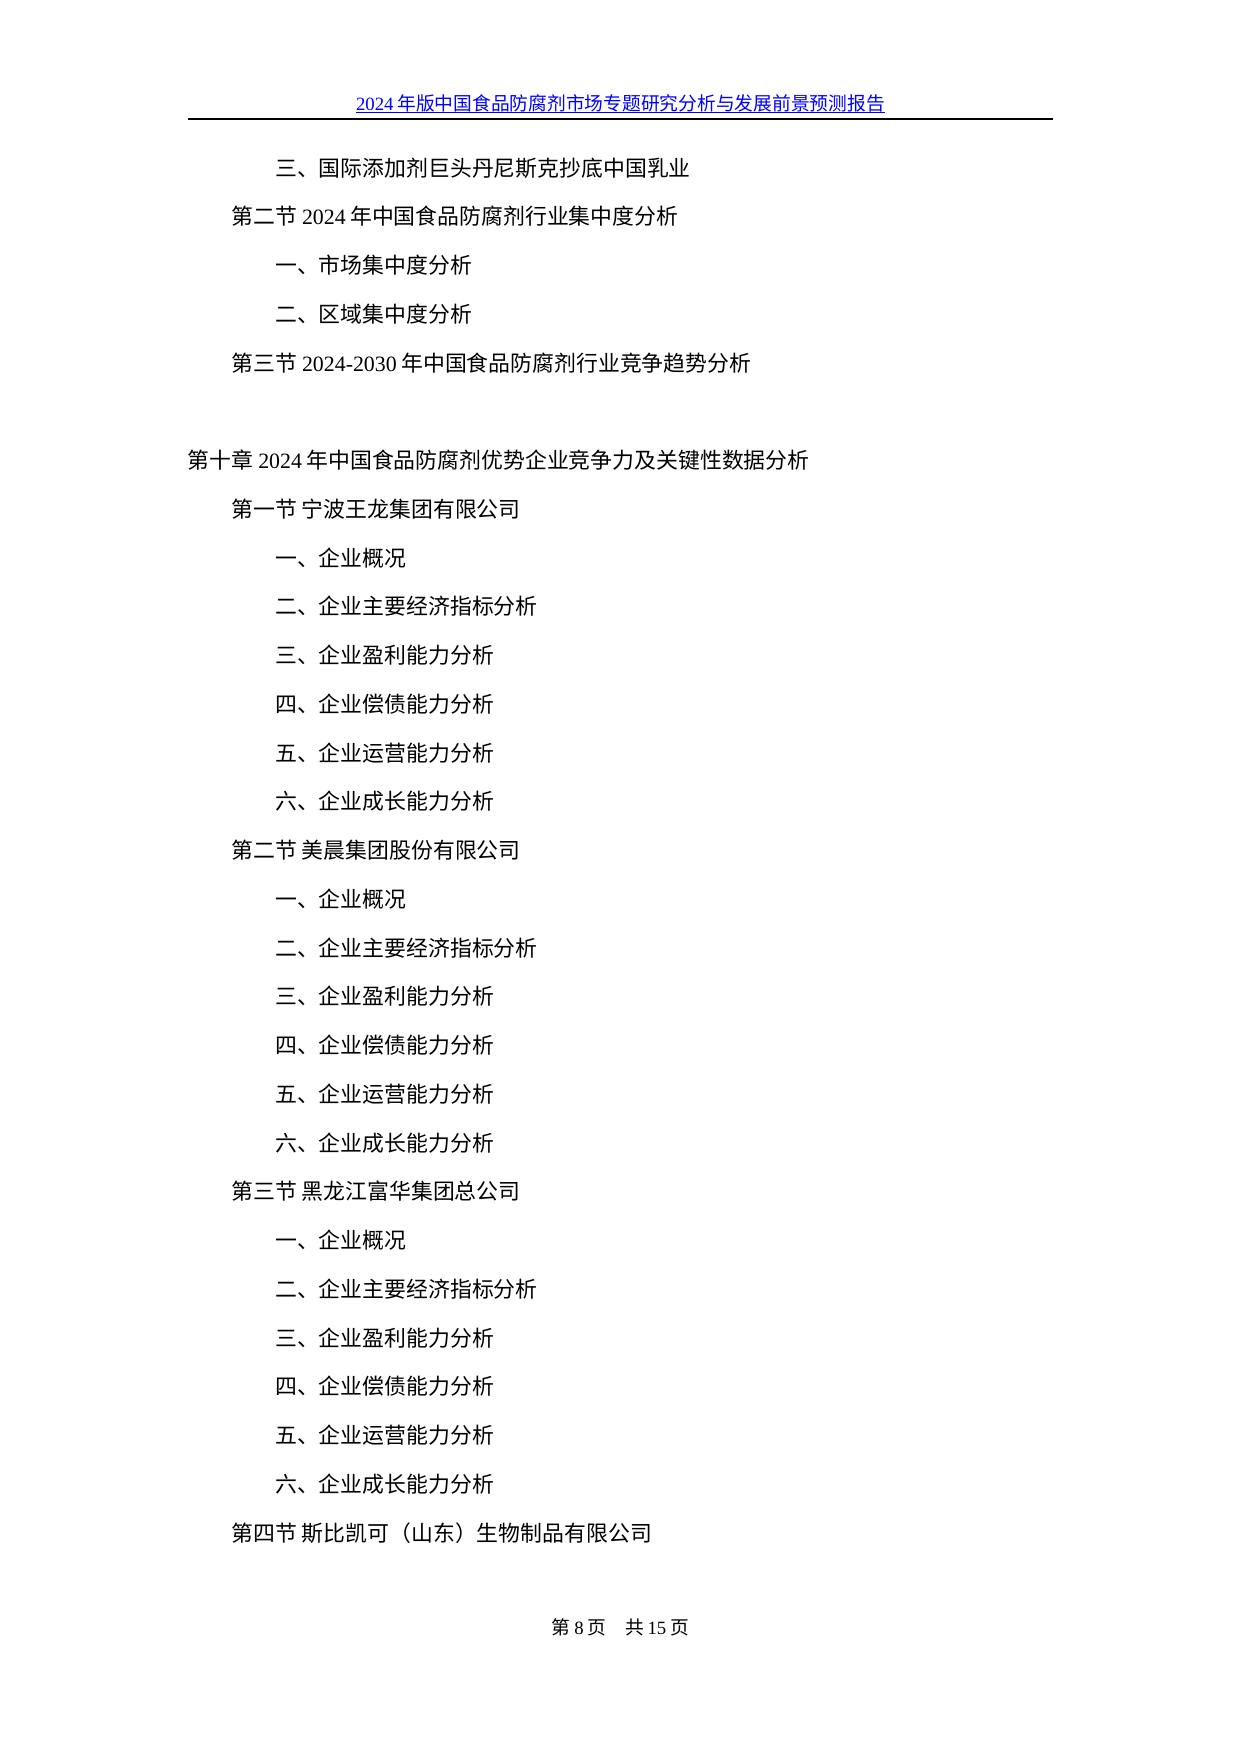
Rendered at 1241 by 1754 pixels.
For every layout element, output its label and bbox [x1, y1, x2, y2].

text [187, 150, 1053, 1548]
